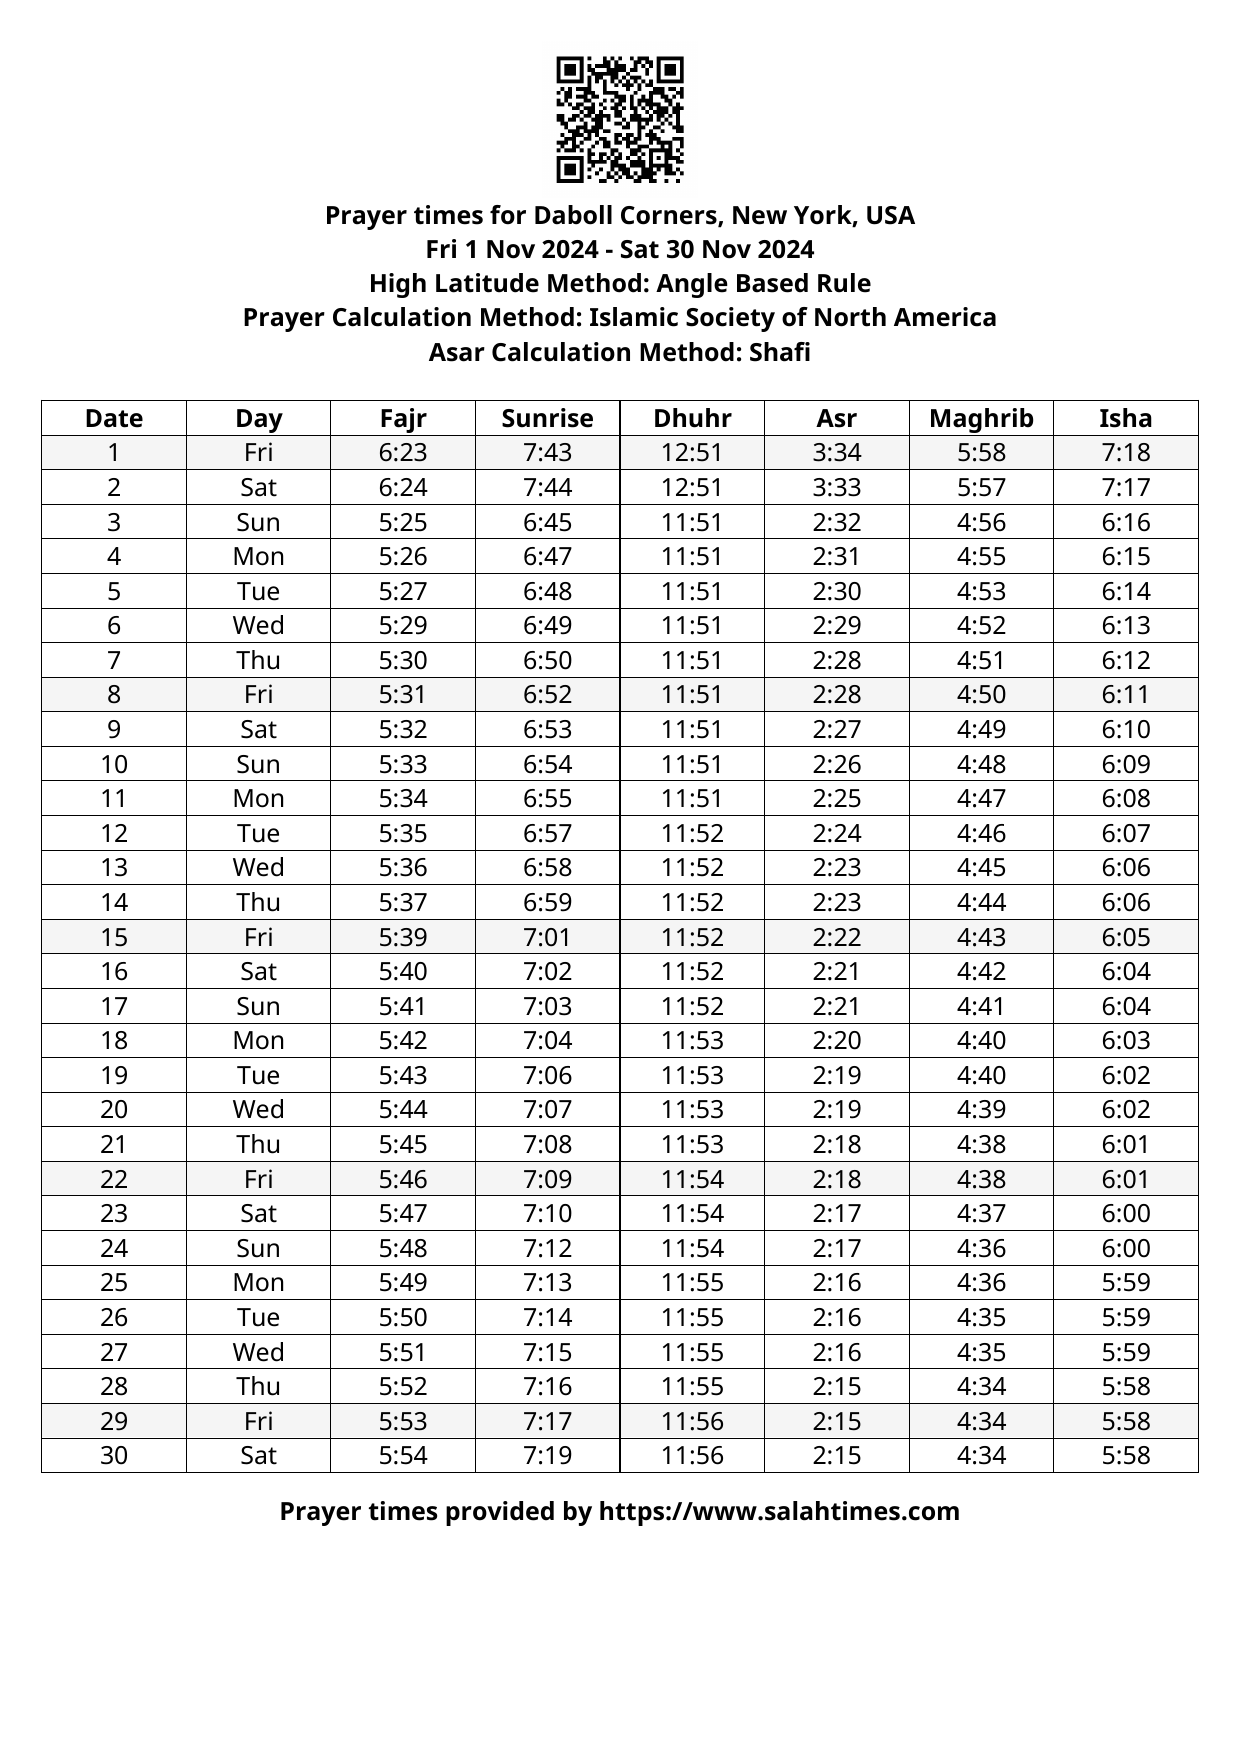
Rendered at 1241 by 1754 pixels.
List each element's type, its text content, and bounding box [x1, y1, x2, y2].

table_cell 14 [42, 885, 186, 919]
table_cell 3:33 [765, 470, 909, 504]
table_cell 2:30 [765, 574, 909, 607]
table_cell Fri [187, 678, 330, 711]
table_cell 5:42 [331, 1024, 475, 1057]
text High Latitude Method: Angle Based Rule [42, 266, 1198, 300]
table_cell 6:00 [1054, 1196, 1198, 1230]
table_cell 23 [42, 1196, 186, 1230]
table_cell 6:53 [476, 712, 619, 746]
table_cell 6:14 [1054, 574, 1198, 607]
table_cell 7 [42, 643, 186, 677]
table_cell 7:03 [476, 989, 619, 1022]
table_cell 11:52 [621, 851, 764, 884]
table_cell 30 [42, 1439, 186, 1472]
table_cell 7:43 [476, 436, 619, 469]
table_cell 11:55 [621, 1369, 764, 1403]
table_cell 2:21 [765, 954, 909, 988]
table_cell 6:16 [1054, 505, 1198, 538]
table_cell 5:46 [331, 1162, 475, 1195]
table_cell 15 [42, 920, 186, 953]
table_cell 6:01 [1054, 1162, 1198, 1195]
table_cell Tue [187, 574, 330, 607]
table_cell 4:37 [910, 1196, 1053, 1230]
table_cell Tue [187, 1058, 330, 1092]
table_cell 4:34 [910, 1439, 1053, 1472]
table_cell 2:25 [765, 781, 909, 815]
table_cell 2:31 [765, 539, 909, 573]
table_cell Fri [187, 1404, 330, 1437]
table_cell 6:08 [1054, 781, 1198, 815]
table_cell 6:47 [476, 539, 619, 573]
table_cell 5:30 [331, 643, 475, 677]
table_cell 2:16 [765, 1300, 909, 1334]
table_cell 24 [42, 1231, 186, 1264]
table_cell 11:54 [621, 1196, 764, 1230]
table_cell Sat [187, 712, 330, 746]
table_cell 4:49 [910, 712, 1053, 746]
table_cell 2:18 [765, 1127, 909, 1161]
table_header Isha [1054, 401, 1198, 434]
table_cell 17 [42, 989, 186, 1022]
table_cell 1 [42, 436, 186, 469]
table_cell 28 [42, 1369, 186, 1403]
table_cell 2:16 [765, 1335, 909, 1368]
table_cell 11:51 [621, 643, 764, 677]
table_cell 11:51 [621, 505, 764, 538]
table_cell Fri [187, 920, 330, 953]
table_cell Mon [187, 1266, 330, 1299]
table_cell 5:57 [910, 470, 1053, 504]
table_cell 27 [42, 1335, 186, 1368]
table_cell 5:41 [331, 989, 475, 1022]
table_cell 10 [42, 747, 186, 780]
table_cell 19 [42, 1058, 186, 1092]
table_cell 4:34 [910, 1404, 1053, 1437]
table_cell 6:10 [1054, 712, 1198, 746]
table_cell 6:00 [1054, 1231, 1198, 1264]
table_cell 4:48 [910, 747, 1053, 780]
table_cell 29 [42, 1404, 186, 1437]
table_cell 2:15 [765, 1369, 909, 1403]
table_cell 7:14 [476, 1300, 619, 1334]
table_cell 4:36 [910, 1231, 1053, 1264]
table_cell 7:02 [476, 954, 619, 988]
table_cell 5:45 [331, 1127, 475, 1161]
table_cell Thu [187, 1127, 330, 1161]
table_cell 2:24 [765, 816, 909, 849]
table_cell Sun [187, 505, 330, 538]
table_cell 5:40 [331, 954, 475, 988]
table_cell 6:58 [476, 851, 619, 884]
table_cell 2 [42, 470, 186, 504]
table_cell 6:50 [476, 643, 619, 677]
table_cell Mon [187, 1024, 330, 1057]
table_cell 5:37 [331, 885, 475, 919]
table_cell 25 [42, 1266, 186, 1299]
table_cell 9 [42, 712, 186, 746]
table_cell 5:47 [331, 1196, 475, 1230]
table_cell 2:23 [765, 851, 909, 884]
table_cell 2:15 [765, 1404, 909, 1437]
table_cell 11:54 [621, 1162, 764, 1195]
table_cell 2:17 [765, 1196, 909, 1230]
table_cell 5:58 [1054, 1369, 1198, 1403]
table_cell Sun [187, 989, 330, 1022]
table_cell 5:25 [331, 505, 475, 538]
table_cell 6:52 [476, 678, 619, 711]
table_cell 2:23 [765, 885, 909, 919]
table_cell 11:53 [621, 1127, 764, 1161]
table_cell 6:06 [1054, 885, 1198, 919]
table_cell 4:44 [910, 885, 1053, 919]
table_cell 6:55 [476, 781, 619, 815]
table_cell 6:09 [1054, 747, 1198, 780]
table_cell 4:36 [910, 1266, 1053, 1299]
table_cell 5:48 [331, 1231, 475, 1264]
table_cell 2:32 [765, 505, 909, 538]
table_cell 2:28 [765, 678, 909, 711]
table_cell 11:51 [621, 539, 764, 573]
table_cell 7:13 [476, 1266, 619, 1299]
table_cell 11:51 [621, 747, 764, 780]
table_cell Wed [187, 609, 330, 642]
table_cell Mon [187, 539, 330, 573]
table_cell 6:05 [1054, 920, 1198, 953]
table_cell 4:53 [910, 574, 1053, 607]
text Asar Calculation Method: Shafi [42, 334, 1198, 368]
table_cell 5:29 [331, 609, 475, 642]
table_cell Fri [187, 1162, 330, 1195]
table_header Fajr [331, 401, 475, 434]
table_cell 5:44 [331, 1093, 475, 1126]
table_cell 7:16 [476, 1369, 619, 1403]
table_cell 6:11 [1054, 678, 1198, 711]
table_cell 11:51 [621, 609, 764, 642]
table_cell 6:02 [1054, 1058, 1198, 1092]
table_cell 6:01 [1054, 1127, 1198, 1161]
table_cell 26 [42, 1300, 186, 1334]
table_cell 4:52 [910, 609, 1053, 642]
table_cell 7:12 [476, 1231, 619, 1264]
table_cell 22 [42, 1162, 186, 1195]
table_cell Mon [187, 781, 330, 815]
table_cell Thu [187, 1369, 330, 1403]
table_cell 5:54 [331, 1439, 475, 1472]
table_cell 6:23 [331, 436, 475, 469]
table_cell 4:46 [910, 816, 1053, 849]
table_cell 5:50 [331, 1300, 475, 1334]
table_cell 11:51 [621, 574, 764, 607]
table_cell 11:56 [621, 1439, 764, 1472]
table_cell 5:59 [1054, 1335, 1198, 1368]
table_cell Tue [187, 1300, 330, 1334]
table_cell 5:51 [331, 1335, 475, 1368]
table_cell 18 [42, 1024, 186, 1057]
table_cell 7:07 [476, 1093, 619, 1126]
table_cell 7:04 [476, 1024, 619, 1057]
table_cell 11:53 [621, 1093, 764, 1126]
table_cell Tue [187, 816, 330, 849]
table_cell 11:55 [621, 1335, 764, 1368]
table_cell 2:19 [765, 1058, 909, 1092]
table_cell 2:27 [765, 712, 909, 746]
table_cell 6:04 [1054, 954, 1198, 988]
table_cell 11:56 [621, 1404, 764, 1437]
table_cell 6:57 [476, 816, 619, 849]
table_cell Thu [187, 885, 330, 919]
table_cell 11:51 [621, 781, 764, 815]
table_cell 5:32 [331, 712, 475, 746]
table_cell 12 [42, 816, 186, 849]
text Prayer times for Daboll Corners, New York, USA [42, 198, 1198, 232]
picture [542, 41, 699, 198]
table_cell 6:02 [1054, 1093, 1198, 1126]
table_cell Sat [187, 1196, 330, 1230]
table_cell 5:59 [1054, 1266, 1198, 1299]
table_cell 5:53 [331, 1404, 475, 1437]
table_cell 6:06 [1054, 851, 1198, 884]
table_header Date [42, 401, 186, 434]
table_cell 20 [42, 1093, 186, 1126]
table_cell 6:24 [331, 470, 475, 504]
table_cell 7:15 [476, 1335, 619, 1368]
table_cell 2:28 [765, 643, 909, 677]
table_cell 5:58 [910, 436, 1053, 469]
table_cell 7:06 [476, 1058, 619, 1092]
table_cell 6:03 [1054, 1024, 1198, 1057]
table_cell 4:38 [910, 1162, 1053, 1195]
table_cell 5:58 [1054, 1439, 1198, 1472]
table_cell 4:35 [910, 1300, 1053, 1334]
table_cell 11:52 [621, 989, 764, 1022]
table_cell 2:15 [765, 1439, 909, 1472]
table_cell Sat [187, 1439, 330, 1472]
table_cell 7:08 [476, 1127, 619, 1161]
table_cell 7:19 [476, 1439, 619, 1472]
table_cell 5:27 [331, 574, 475, 607]
table_cell 11:52 [621, 954, 764, 988]
table_cell 11:55 [621, 1300, 764, 1334]
table_cell 6:15 [1054, 539, 1198, 573]
text Prayer Calculation Method: Islamic Society of North America [42, 300, 1198, 334]
table_header Asr [765, 401, 909, 434]
table_cell 11:52 [621, 816, 764, 849]
table_cell 4:34 [910, 1369, 1053, 1403]
table_cell 7:01 [476, 920, 619, 953]
table_cell 4:55 [910, 539, 1053, 573]
table_cell 7:44 [476, 470, 619, 504]
table_cell 2:20 [765, 1024, 909, 1057]
table_cell 4:40 [910, 1058, 1053, 1092]
table_cell 4 [42, 539, 186, 573]
table_cell 11:54 [621, 1231, 764, 1264]
table_cell 6:54 [476, 747, 619, 780]
table_header Dhuhr [621, 401, 764, 434]
table_cell 4:45 [910, 851, 1053, 884]
table_cell 3 [42, 505, 186, 538]
table_cell 5:59 [1054, 1300, 1198, 1334]
table_cell 5:58 [1054, 1404, 1198, 1437]
table_cell 4:40 [910, 1024, 1053, 1057]
table_cell 5:35 [331, 816, 475, 849]
table_cell Wed [187, 851, 330, 884]
table_cell 11:52 [621, 885, 764, 919]
table_cell 11 [42, 781, 186, 815]
table_cell Thu [187, 643, 330, 677]
table_cell Wed [187, 1093, 330, 1126]
table_cell 12:51 [621, 470, 764, 504]
table_cell 16 [42, 954, 186, 988]
table_cell 6:13 [1054, 609, 1198, 642]
table_cell 11:51 [621, 712, 764, 746]
table_cell 21 [42, 1127, 186, 1161]
table_cell 2:21 [765, 989, 909, 1022]
table_cell 4:47 [910, 781, 1053, 815]
table_cell Sat [187, 470, 330, 504]
table_cell 6 [42, 609, 186, 642]
text Fri 1 Nov 2024 - Sat 30 Nov 2024 [42, 232, 1198, 266]
table_cell 5:39 [331, 920, 475, 953]
table_cell 7:18 [1054, 436, 1198, 469]
table_cell 11:52 [621, 920, 764, 953]
table_cell 5:34 [331, 781, 475, 815]
table_cell 13 [42, 851, 186, 884]
table_cell 2:17 [765, 1231, 909, 1264]
table_cell 11:53 [621, 1024, 764, 1057]
table_cell Sat [187, 954, 330, 988]
table_cell 5:33 [331, 747, 475, 780]
table_cell 5:49 [331, 1266, 475, 1299]
table_cell 2:19 [765, 1093, 909, 1126]
table_cell Wed [187, 1335, 330, 1368]
table_cell 6:07 [1054, 816, 1198, 849]
table_cell 5:31 [331, 678, 475, 711]
table_cell 2:16 [765, 1266, 909, 1299]
table_cell 6:59 [476, 885, 619, 919]
table_cell 4:35 [910, 1335, 1053, 1368]
table_cell 3:34 [765, 436, 909, 469]
table_cell 4:39 [910, 1093, 1053, 1126]
table_cell 11:53 [621, 1058, 764, 1092]
table_cell 7:17 [1054, 470, 1198, 504]
table_cell 4:43 [910, 920, 1053, 953]
text Prayer times provided by https://www.salahtimes.com [42, 1494, 1198, 1528]
table_cell 5:52 [331, 1369, 475, 1403]
table_cell 4:50 [910, 678, 1053, 711]
table_cell 2:22 [765, 920, 909, 953]
table_cell 11:51 [621, 678, 764, 711]
table_cell 5:26 [331, 539, 475, 573]
table_header Day [187, 401, 330, 434]
table_cell 6:48 [476, 574, 619, 607]
table_cell 2:18 [765, 1162, 909, 1195]
table_header Maghrib [910, 401, 1053, 434]
table_cell 6:45 [476, 505, 619, 538]
table_cell 4:38 [910, 1127, 1053, 1161]
table_cell 4:51 [910, 643, 1053, 677]
table_cell 4:42 [910, 954, 1053, 988]
table_cell 8 [42, 678, 186, 711]
table_cell 6:49 [476, 609, 619, 642]
table_cell 7:17 [476, 1404, 619, 1437]
table_header Sunrise [476, 401, 619, 434]
table_cell Sun [187, 747, 330, 780]
table_cell 5 [42, 574, 186, 607]
table_cell 11:55 [621, 1266, 764, 1299]
table_cell 7:10 [476, 1196, 619, 1230]
table_cell 7:09 [476, 1162, 619, 1195]
table_cell 5:36 [331, 851, 475, 884]
table_cell 6:04 [1054, 989, 1198, 1022]
table_cell Fri [187, 436, 330, 469]
table_cell Sun [187, 1231, 330, 1264]
table_cell 6:12 [1054, 643, 1198, 677]
table_cell 12:51 [621, 436, 764, 469]
table_cell 4:41 [910, 989, 1053, 1022]
table_cell 2:26 [765, 747, 909, 780]
table_cell 2:29 [765, 609, 909, 642]
table_cell 5:43 [331, 1058, 475, 1092]
table_cell 4:56 [910, 505, 1053, 538]
